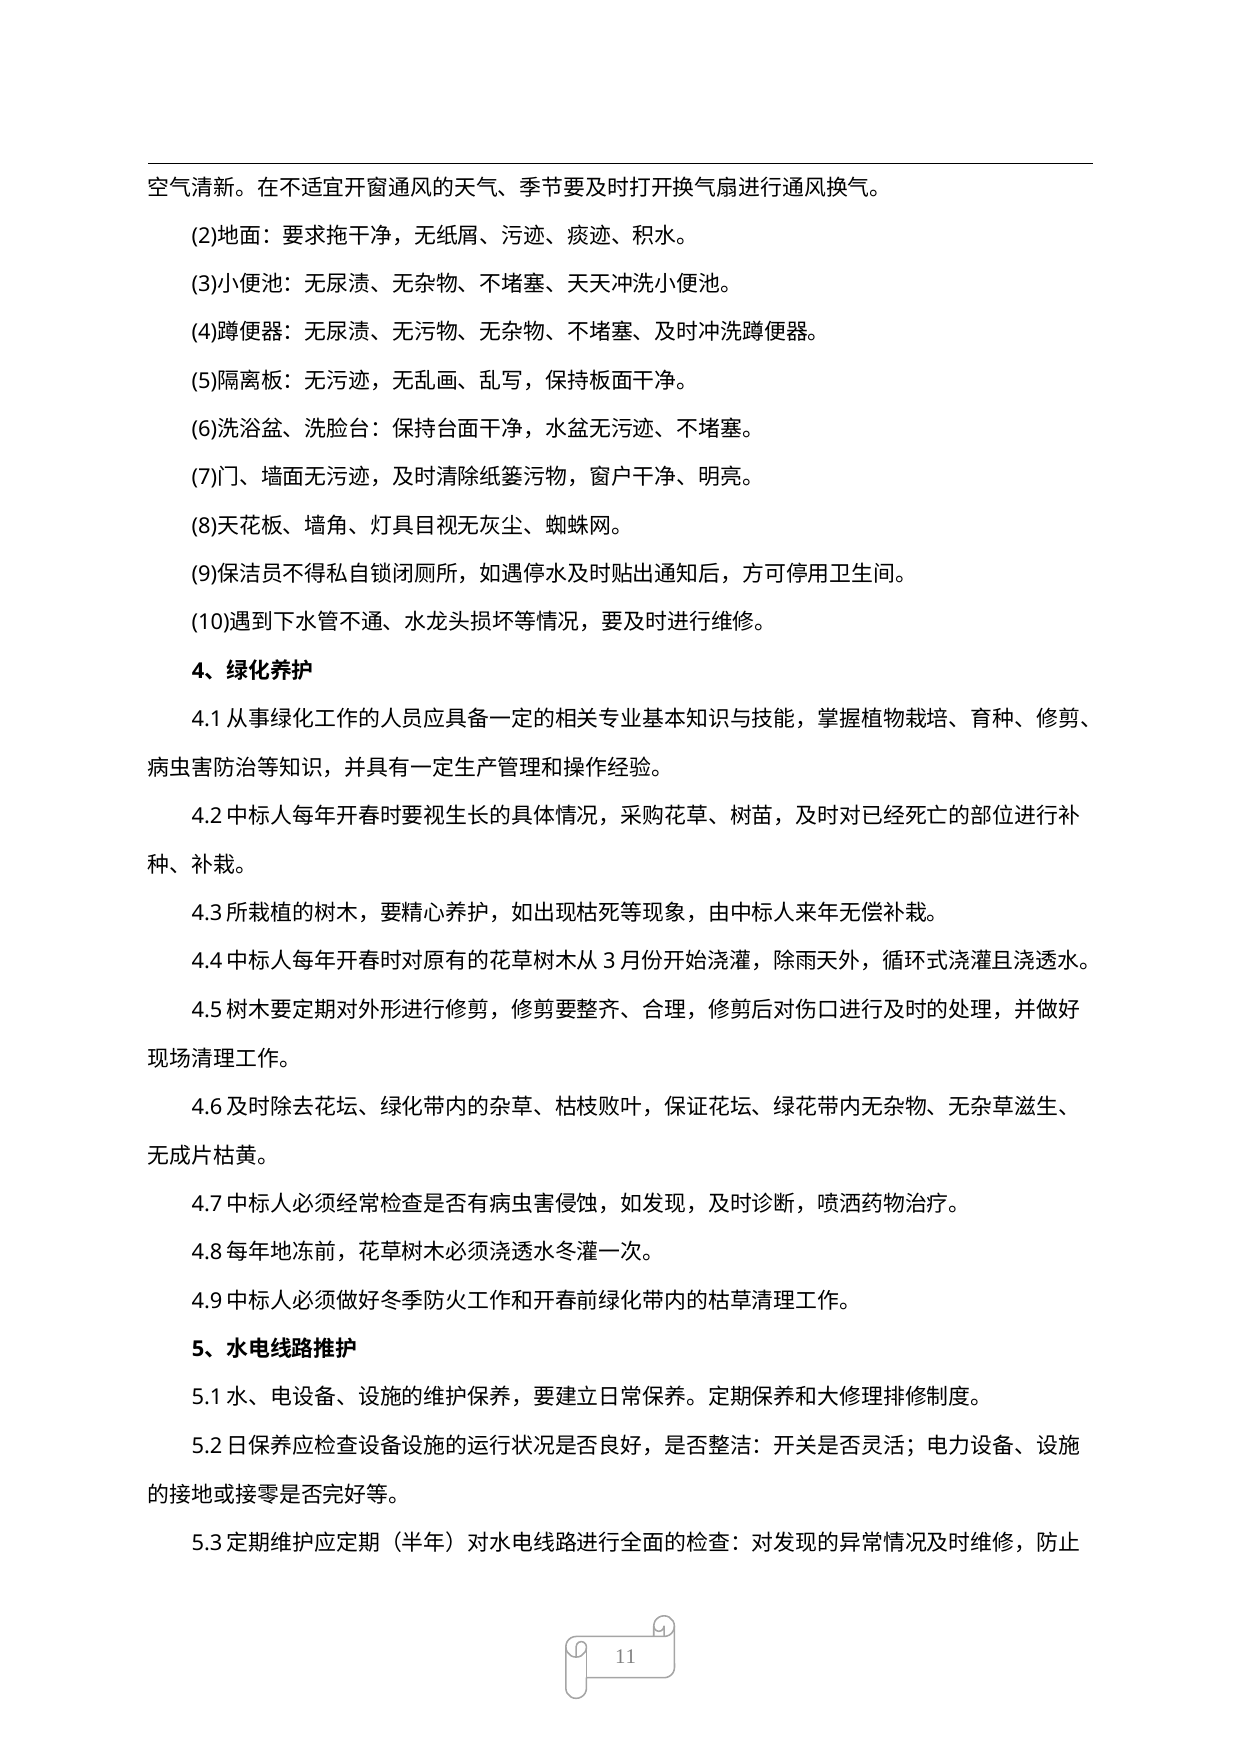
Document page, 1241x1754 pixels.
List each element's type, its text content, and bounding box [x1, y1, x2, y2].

text (10)遇到下水管不通、水龙头损坏等情况，要及时进行维修。 [148, 604, 1093, 637]
text 4.5树木要定期对外形进行修剪，修剪要整齐、合理，修剪后对伤口进行及时的处理，并做好现场清理工作。 [148, 992, 1093, 1073]
text (9)保洁员不得私自锁闭厕所，如遇停水及时贴出通知后，方可停用卫生间。 [148, 556, 1093, 588]
text 4.8每年地冻前，花草树木必须浇透水冬灌一次。 [148, 1234, 1093, 1267]
text 5.1水、电设备、设施的维护保养，要建立日常保养。定期保养和大修理排修制度。 [148, 1379, 1093, 1412]
text 4.6及时除去花坛、绿化带内的杂草、枯枝败叶，保证花坛、绿花带内无杂物、无杂草滋生、无成片枯黄。 [148, 1089, 1093, 1170]
text (2)地面：要求拖干净，无纸屑、污迹、痰迹、积水。 [148, 217, 1093, 250]
text 4.2中标人每年开春时要视生长的具体情况，采购花草、树苗，及时对已经死亡的部位进行补种、补栽。 [148, 798, 1093, 879]
text (5)隔离板：无污迹，无乱画、乱写，保持板面干净。 [148, 362, 1093, 395]
text (7)门、墙面无污迹，及时清除纸篓污物，窗户干净、明亮。 [148, 459, 1093, 492]
text 5、水电线路推护 [148, 1331, 1093, 1363]
text (4)蹲便器：无尿渍、无污物、无杂物、不堵塞、及时冲洗蹲便器。 [148, 314, 1093, 347]
text 4.3所栽植的树木，要精心养护，如出现枯死等现象，由中标人来年无偿补栽。 [148, 895, 1093, 927]
text (6)洗浴盆、洗脸台：保持台面干净，水盆无污迹、不堵塞。 [148, 411, 1093, 443]
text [148, 1524, 1093, 1557]
text 5.2日保养应检查设备设施的运行状况是否良好，是否整洁：开关是否灵活；电力设备、设施的接地或接零是否完好等。 [148, 1427, 1093, 1509]
text 4.4中标人每年开春时对原有的花草树木从3月份开始浇灌，除雨天外，循环式浇灌且浇透水。 [148, 943, 1093, 976]
text 4.7中标人必须经常检查是否有病虫害侵蚀，如发现，及时诊断，喷洒药物治疗。 [148, 1186, 1093, 1218]
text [148, 169, 1093, 202]
text 4、绿化养护 [148, 652, 1093, 685]
text (8)天花板、墙角、灯具目视无灰尘、蜘蛛网。 [148, 507, 1093, 540]
text 4.9中标人必须做好冬季防火工作和开春前绿化带内的枯草清理工作。 [148, 1282, 1093, 1315]
text (3)小便池：无尿渍、无杂物、不堵塞、天天冲洗小便池。 [148, 266, 1093, 298]
text 4.1从事绿化工作的人员应具备一定的相关专业基本知识与技能，掌握植物栽培、育种、修剪、病虫害防治等知识，并具有一定生产管理和操作经验。 [148, 701, 1093, 782]
